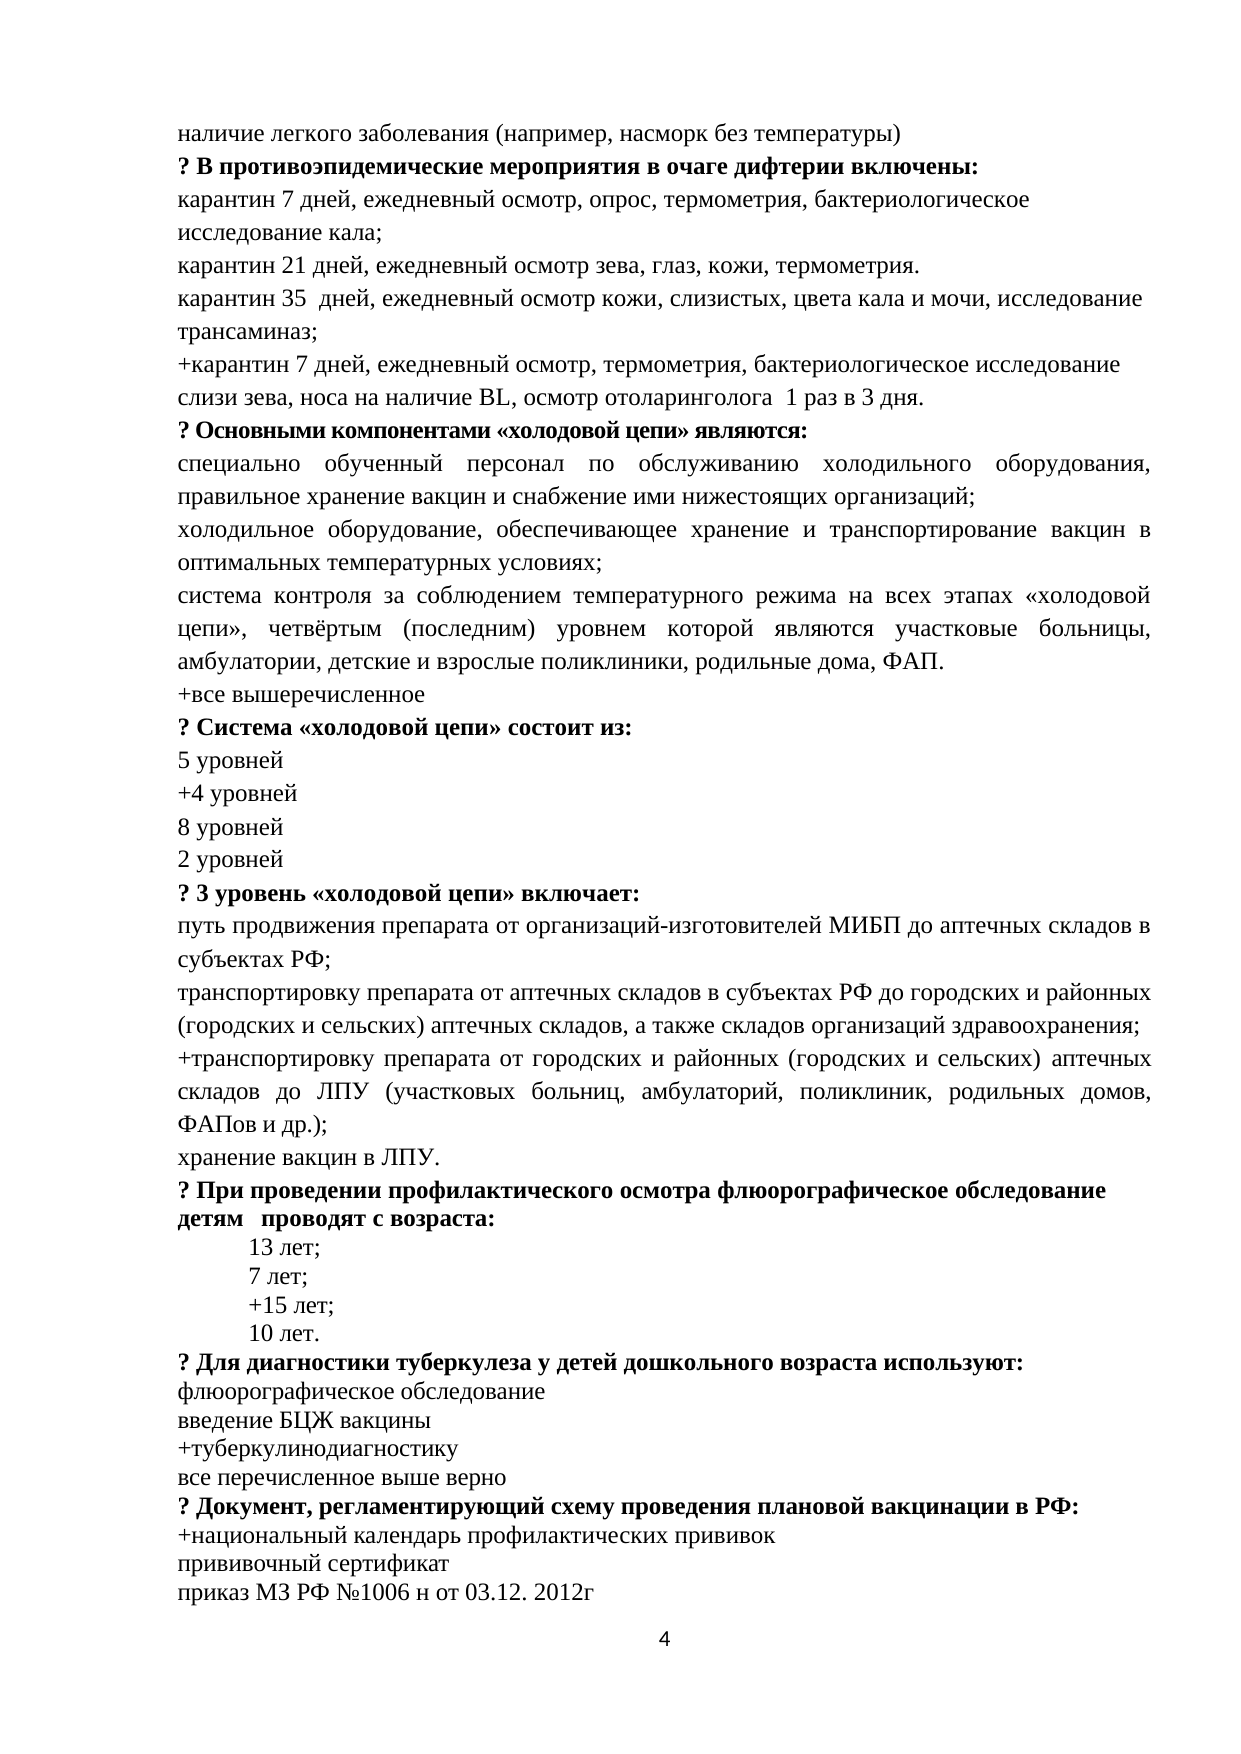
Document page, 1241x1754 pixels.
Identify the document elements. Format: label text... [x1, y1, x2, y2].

text ? Система «холодовой цепи» состоит из: [177, 712, 1152, 741]
text +туберкулинодиагностику [177, 1433, 1141, 1462]
text 7 лет; [248, 1261, 1141, 1290]
text хранение вакцин в ЛПУ. [177, 1142, 1152, 1171]
text прививочный сертификат [177, 1548, 1141, 1577]
text наличие легкого заболевания (например, насморк без температуры) [177, 118, 1152, 147]
text +15 лет; [248, 1290, 1141, 1318]
text карантин 35 дней, ежедневный осмотр кожи, слизистых, цвета кала и мочи, исследование трансаминаз; [177, 283, 1152, 345]
text ? При проведении профилактического осмотра флюорографическое обследование детям проводят с возраста: [177, 1175, 1109, 1232]
text карантин 21 дней, ежедневный осмотр зева, глаз, кожи, термометрия. [177, 250, 1152, 279]
text +все вышеречисленное [177, 679, 1152, 708]
text флюорографическое обследование [177, 1376, 1141, 1405]
text путь продвижения препарата от организаций-изготовителей МИБП до аптечных складов в субъектах РФ; [177, 911, 1152, 972]
text +национальный календарь профилактических прививок [177, 1520, 1141, 1548]
text 13 лет; [248, 1232, 1141, 1261]
text система контроля за соблюдением температурного режима на всех этапах «холодовой цепи», четвёртым (последним) уровнем которой являются участковые больницы, амбулатории, детские и взрослые поликлиники, родильные дома, ФАП. [177, 580, 1152, 675]
text карантин 7 дней, ежедневный осмотр, опрос, термометрия, бактериологическое исследование кала; [177, 184, 1152, 246]
text 5 уровней [177, 746, 1152, 774]
text +4 уровней [177, 778, 1152, 807]
text ? Документ, регламентирующий схему проведения плановой вакцинации в РФ: [177, 1491, 1141, 1520]
text 2 уровней [177, 844, 1152, 873]
text ? 3 уровень «холодовой цепи» включает: [177, 878, 1152, 906]
text приказ МЗ РФ №1006 н от 03.12. 2012г [177, 1577, 1141, 1606]
text 10 лет. [248, 1318, 1141, 1347]
text введение БЦЖ вакцины [177, 1405, 1141, 1433]
text ? Для диагностики туберкулеза у детей дошкольного возраста используют: [177, 1347, 1141, 1376]
text все перечисленное выше верно [177, 1462, 1141, 1491]
text холодильное оборудование, обеспечивающее хранение и транспортирование вакцин в оптимальных температурных условиях; [177, 514, 1152, 576]
text 8 уровней [177, 812, 1152, 840]
text ? Основными компонентами «холодовой цепи» являются: [177, 415, 1152, 444]
text +карантин 7 дней, ежедневный осмотр, термометрия, бактериологическое исследование слизи зева, носа на наличие ВL, осмотр отоларинголога 1 раз в 3 дня. [177, 349, 1152, 411]
text транспортировку препарата от аптечных складов в субъектах РФ до городских и районных (городских и сельских) аптечных складов, а также складов организаций здравоохранения; [177, 977, 1152, 1038]
text ? В противоэпидемические мероприятия в очаге дифтерии включены: [177, 151, 1152, 180]
text специально обученный персонал по обслуживанию холодильного оборудования, правильное хранение вакцин и снабжение ими нижестоящих организаций; [177, 448, 1152, 510]
text +транспортировку препарата от городских и районных (городских и сельских) аптечных складов до ЛПУ (участковых больниц, амбулаторий, поликлиник, родильных домов, ФАПов и др.); [177, 1043, 1152, 1137]
